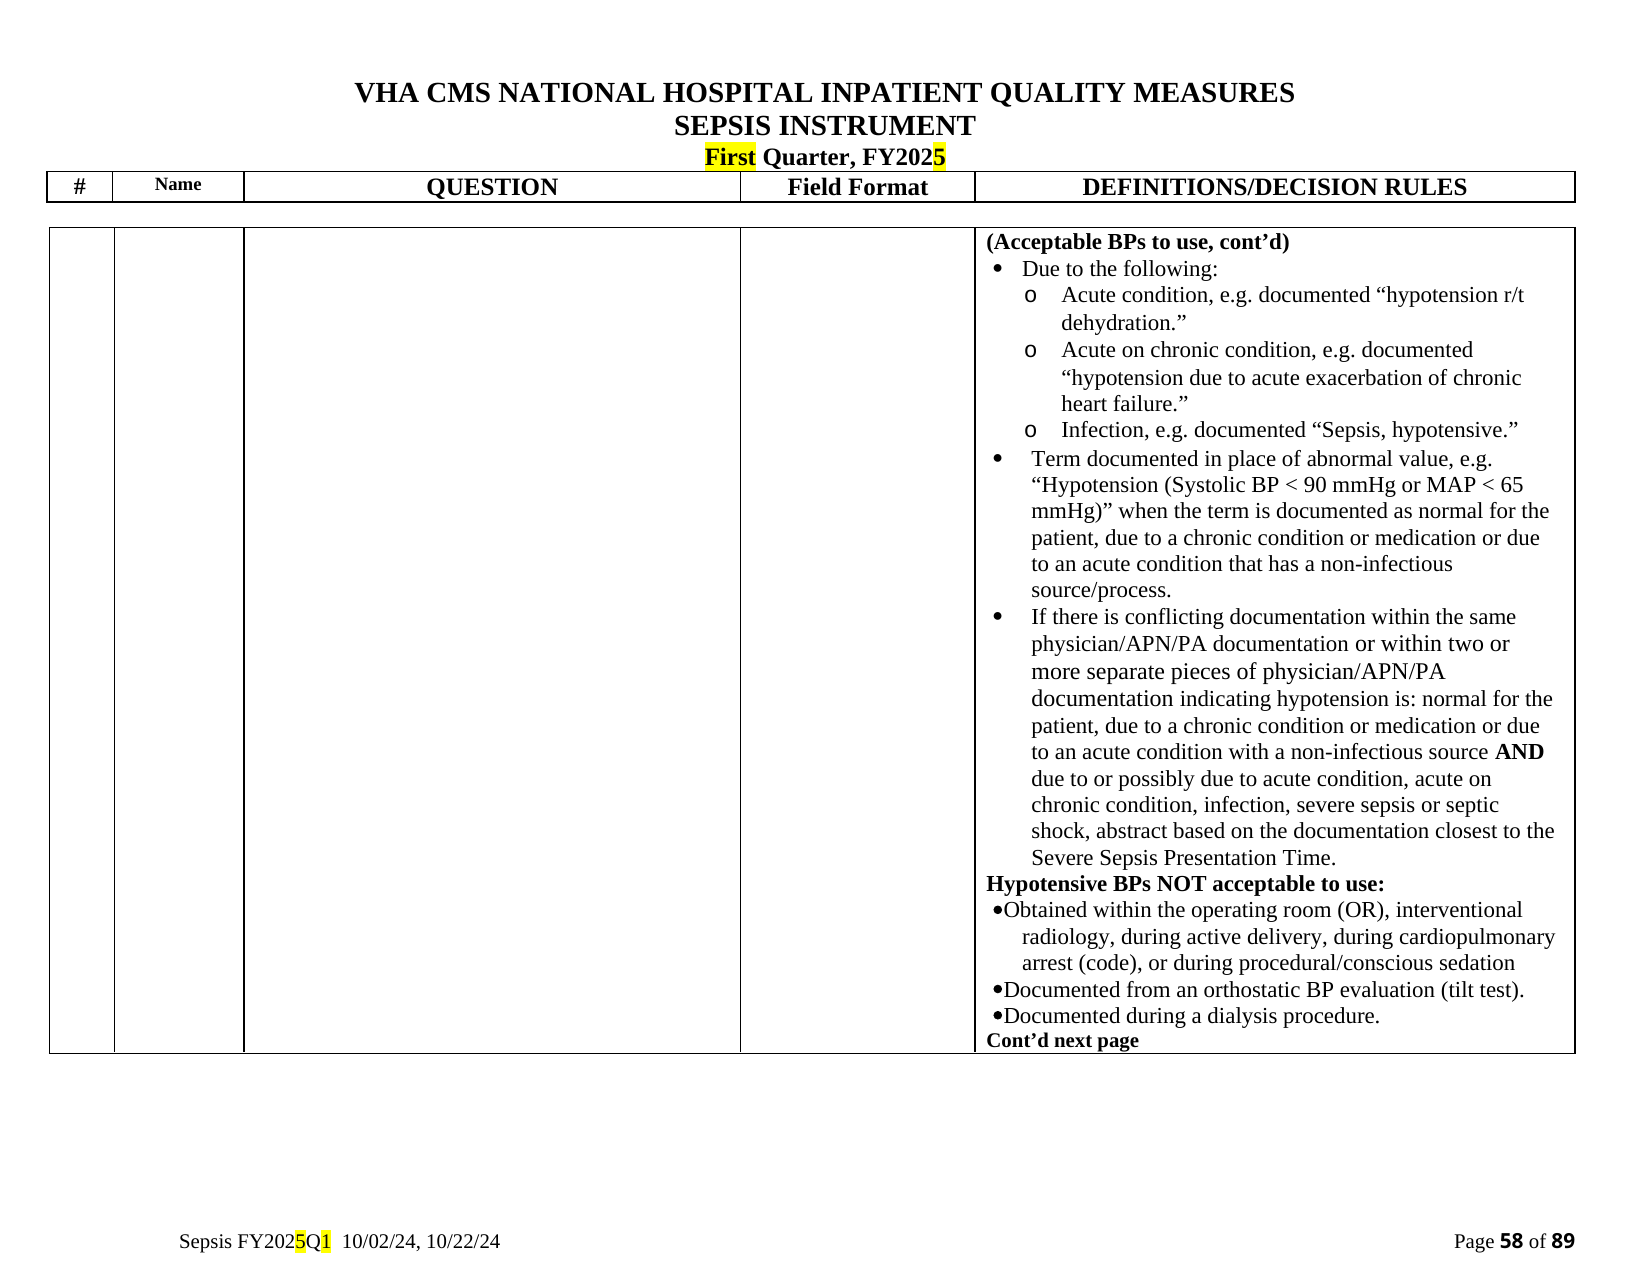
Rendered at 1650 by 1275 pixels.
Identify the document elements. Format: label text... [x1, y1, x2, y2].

table_cell [741, 228, 974, 1052]
table_cell [245, 228, 740, 1052]
table_cell [50, 228, 114, 1052]
table_cell (Acceptable BPs to use, cont’d) Due to the following: Acute condition, e.g. documented “hypotension r/t dehydration.” Acute on chronic condition, e.g. documented “hypotension due to acute exacerbation of chronic heart failure.” Infection, e.g. documented “Sepsis, hypotensive.” Term documented in place of abnormal value, e.g. “Hypotension (Systolic BP < 90 mmHg or MAP < 65 mmHg)” when the term is documented as normal for the patient, due to a chronic condition or medication or due to an acute condition that has a non-infectious source/process. If there is conflicting documentation within the same physician/APN/PA documentation or within two or more separate pieces of physician/APN/PA documentation indicating hypotension is: normal for the patient, due to a chronic condition or medication or due to an acute condition with a non-infectious source AND due to or possibly due to acute condition, acute on chronic condition, infection, severe sepsis or septic shock, abstract based on the documentation closest to the Severe Sepsis Presentation Time. Hypotensive BPs NOT acceptable to use: Obtained within the operating room (OR), interventional radiology, during active delivery, during cardiopulmonary arrest (code), or during procedural/conscious sedation Documented from an orthostatic BP evaluation (tilt test). Documented during a dialysis procedure. Cont’d next page [976, 228, 1574, 1052]
table_cell [115, 228, 243, 1052]
